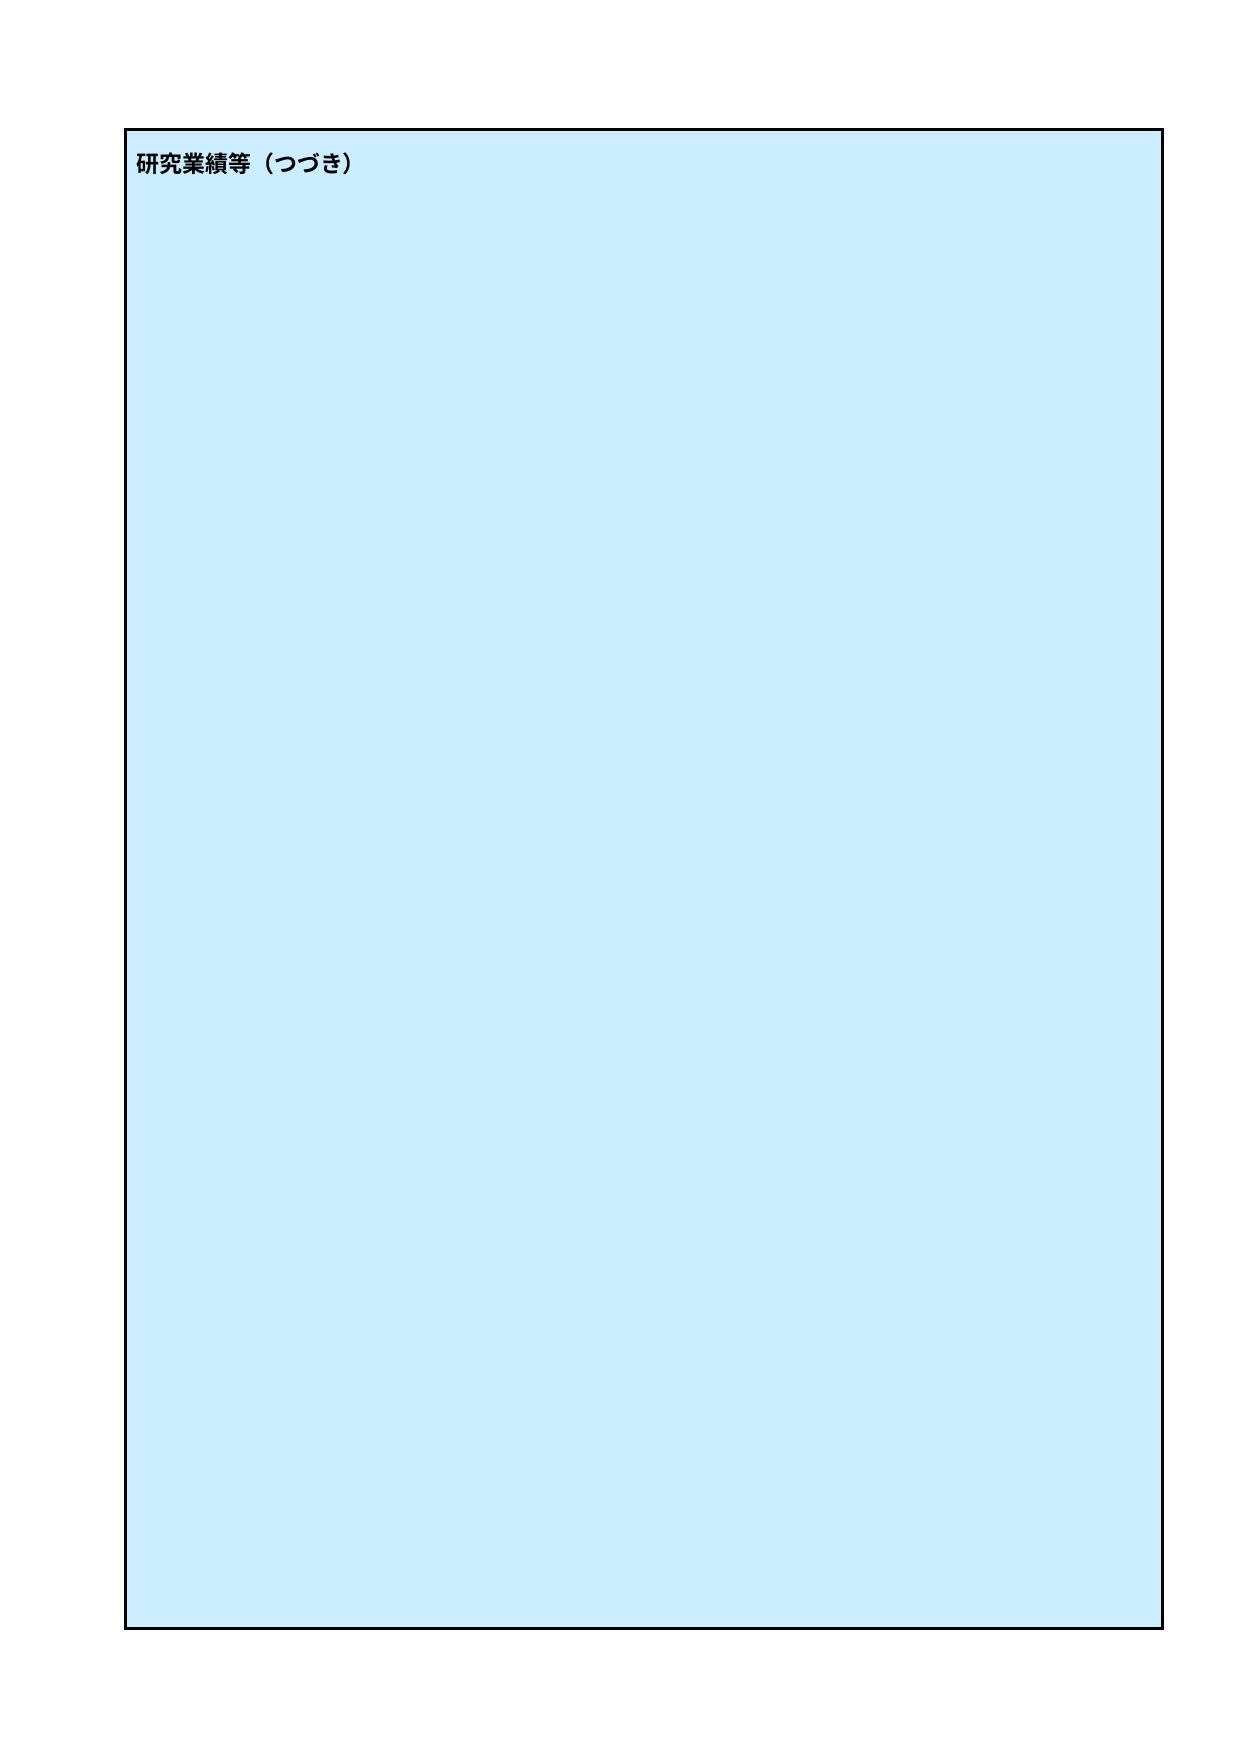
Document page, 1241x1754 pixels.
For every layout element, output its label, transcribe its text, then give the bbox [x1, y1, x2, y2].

table_header 研究業績等（つづき） [127, 131, 1161, 1627]
